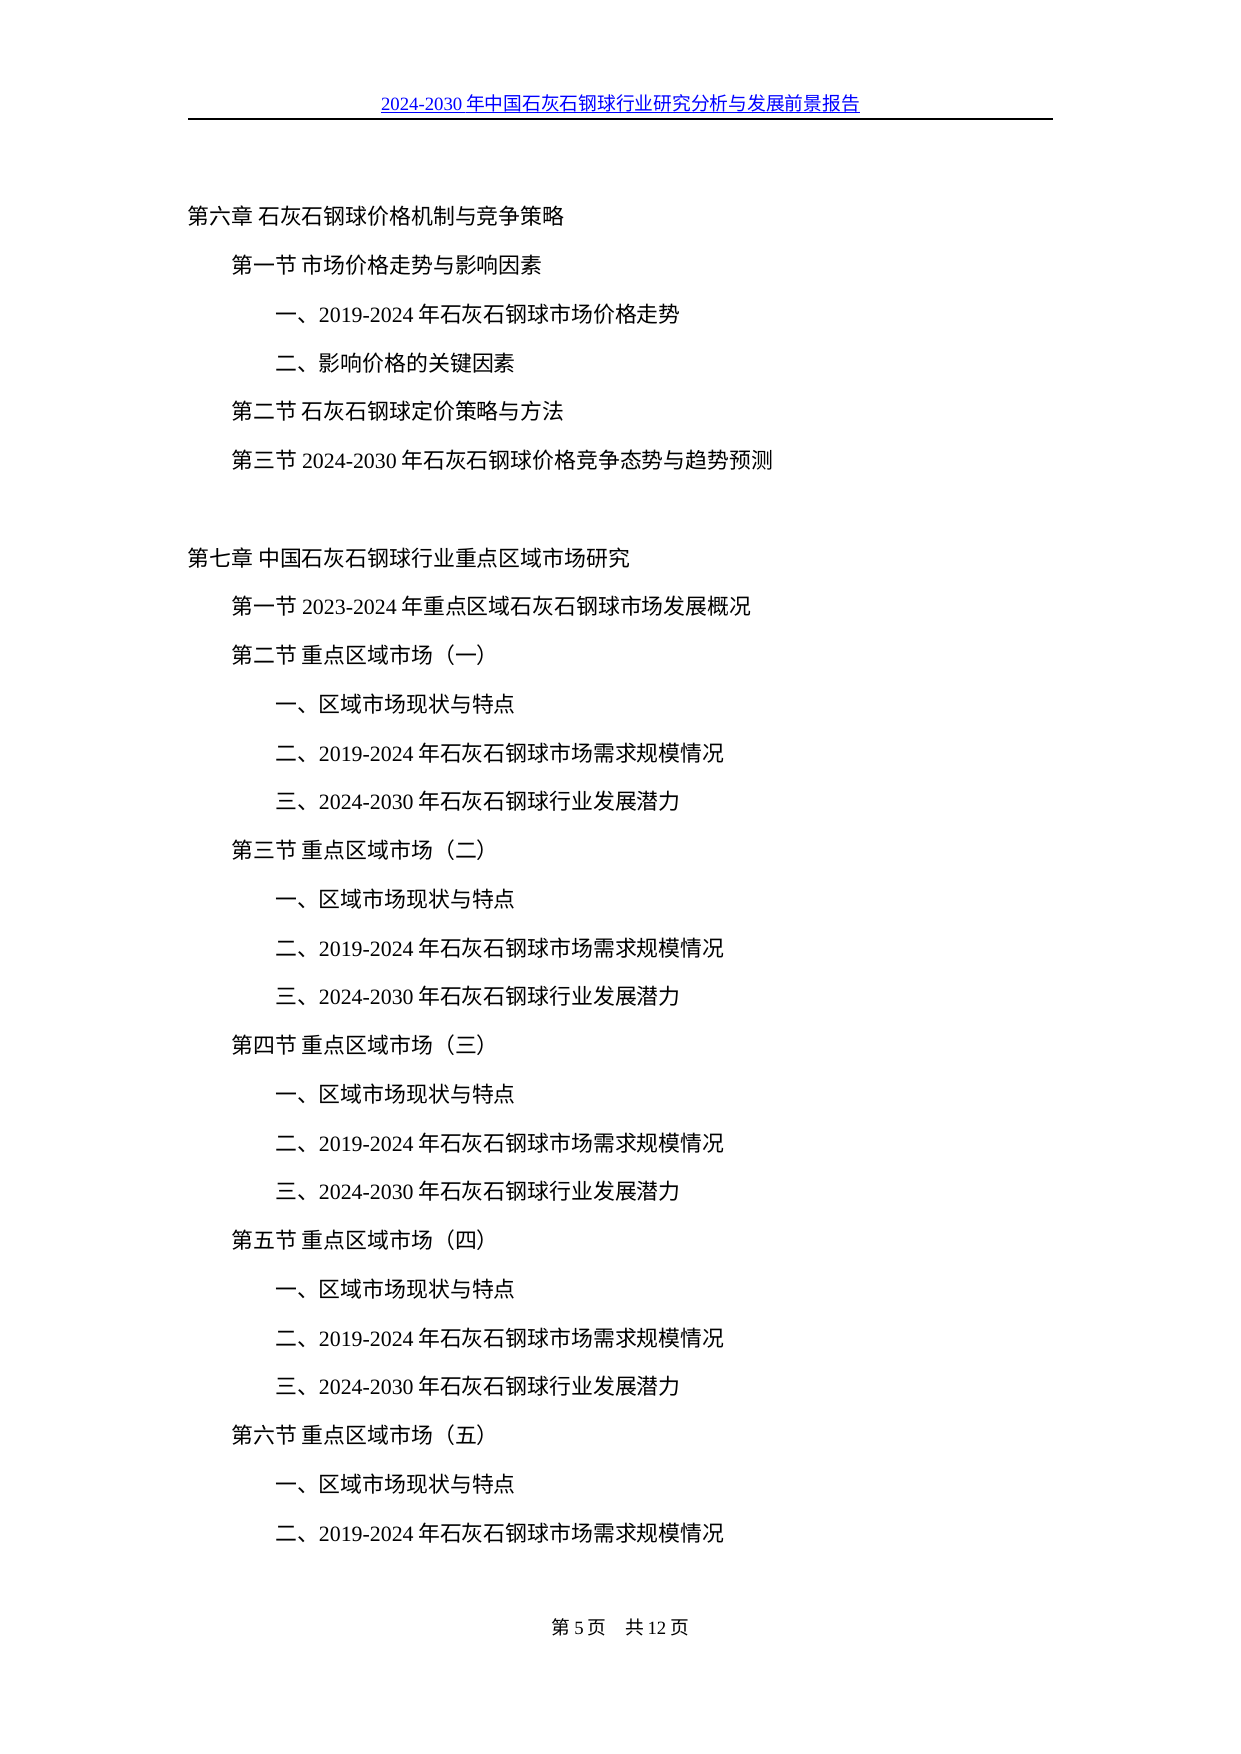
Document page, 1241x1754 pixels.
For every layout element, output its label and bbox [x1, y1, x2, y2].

text [187, 150, 1053, 1548]
